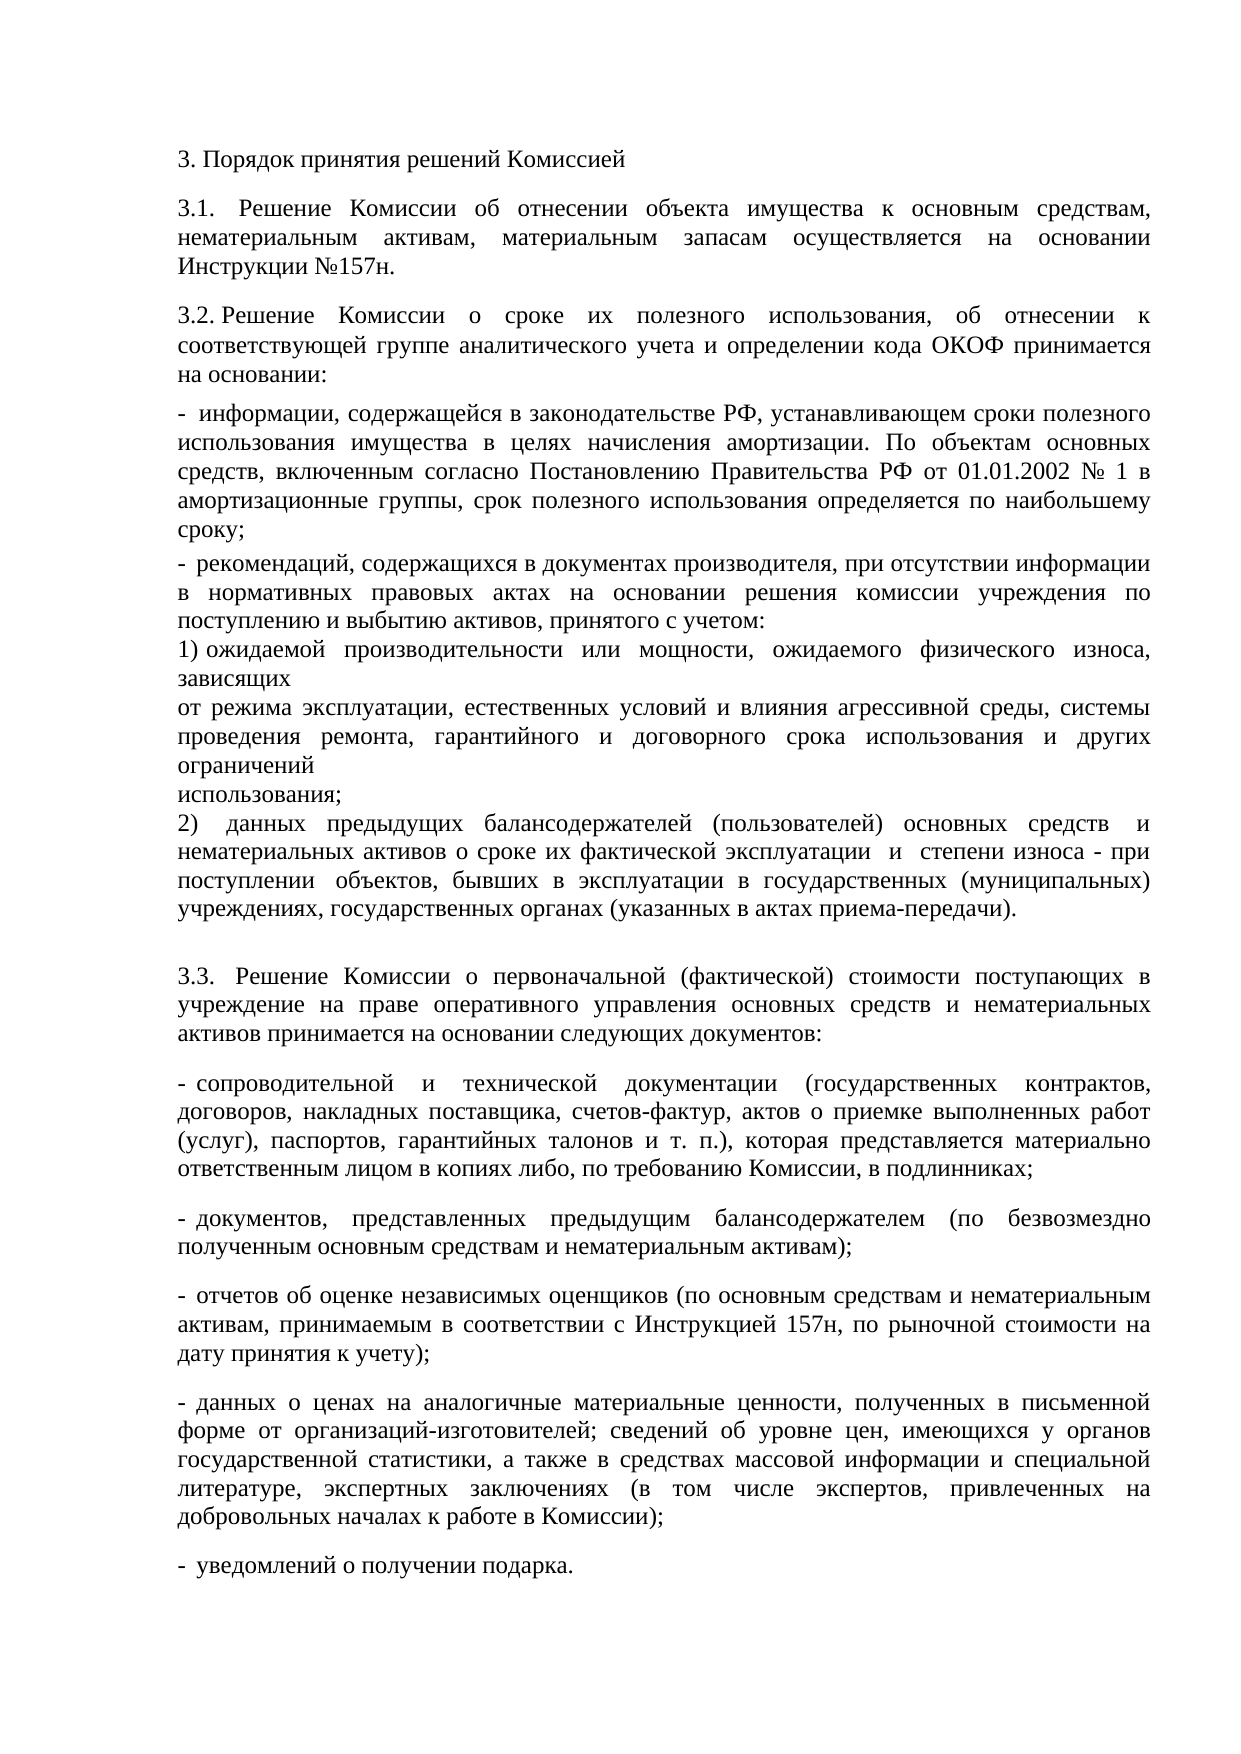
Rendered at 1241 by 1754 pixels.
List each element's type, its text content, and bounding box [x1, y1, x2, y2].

list сопроводительной и технической документации (государственных контрактов, договоров, накладных поставщика, счетов-фактур, актов о приемке выполненных работ (услуг), паспортов, гарантийных талонов и т. п.), которая представляется материально ответственным лицом в копиях либо, по требованию Комиссии, в подлинниках; [177, 1068, 1152, 1182]
text 3.2. Решение Комиссии о сроке их полезного использования, об отнесении к соответствующей группе аналитического учета и определении кода ОКОФ принимается на основании: [177, 300, 1152, 389]
list данных о ценах на аналогичные материальные ценности, полученных в письменной форме от организаций-изготовителей; сведений об уровне цен, имеющихся у органов государственной статистики, а также в средствах массовой информации и специальной литературе, экспертных заключениях (в том числе экспертов, привлеченных на добровольных началах к работе в Комиссии); [177, 1388, 1152, 1530]
text - рекомендаций, содержащихся в документах производителя, при отсутствии информации в нормативных правовых актах на основании решения комиссии учреждения по поступлению и выбытию активов, принятого с учетом: [177, 549, 1152, 635]
text 1) ожидаемой производительности или мощности, ожидаемого физического износа, зависящих от режима эксплуатации, естественных условий и влияния агрессивной среды, системы проведения ремонта, гарантийного и договорного срока использования и других ограничений использования; [177, 635, 1152, 808]
text 3.3. Решение Комиссии о первоначальной (фактической) стоимости поступающих в учреждение на праве оперативного управления основных средств и нематериальных активов принимается на основании следующих документов: [177, 962, 1152, 1047]
text 3. Порядок принятия решений Комиссией [177, 144, 1152, 173]
text - информации, содержащейся в законодательстве РФ, устанавливающем сроки полезного использования имущества в целях начисления амортизации. По объектам основных средств, включенным согласно Постановлению Правительства РФ от 01.01.2002 № 1 в амортизационные группы, срок полезного использования определяется по наибольшему сроку; [177, 399, 1152, 543]
text 2) данных предыдущих балансодержателей (пользователей) основных средств и нематериальных активов о сроке их фактической эксплуатации и степени износа - при поступлении объектов, бывших в эксплуатации в государственных (муниципальных) учреждениях, государственных органах (указанных в актах приема-передачи). [177, 808, 1152, 923]
list документов, представленных предыдущим балансодержателем (по безвозмездно полученным основным средствам и нематериальным активам); [177, 1203, 1152, 1260]
list отчетов об оценке независимых оценщиков (по основным средствам и нематериальным активам, принимаемым в соответствии с Инструкцией 157н, по рыночной стоимости на дату принятия к учету); [177, 1281, 1152, 1367]
list уведомлений о получении подарка. [177, 1551, 1152, 1580]
text 3.1. Решение Комиссии об отнесении объекта имущества к основным средствам, нематериальным активам, материальным запасам осуществляется на основании Инструкции №157н. [177, 193, 1152, 280]
